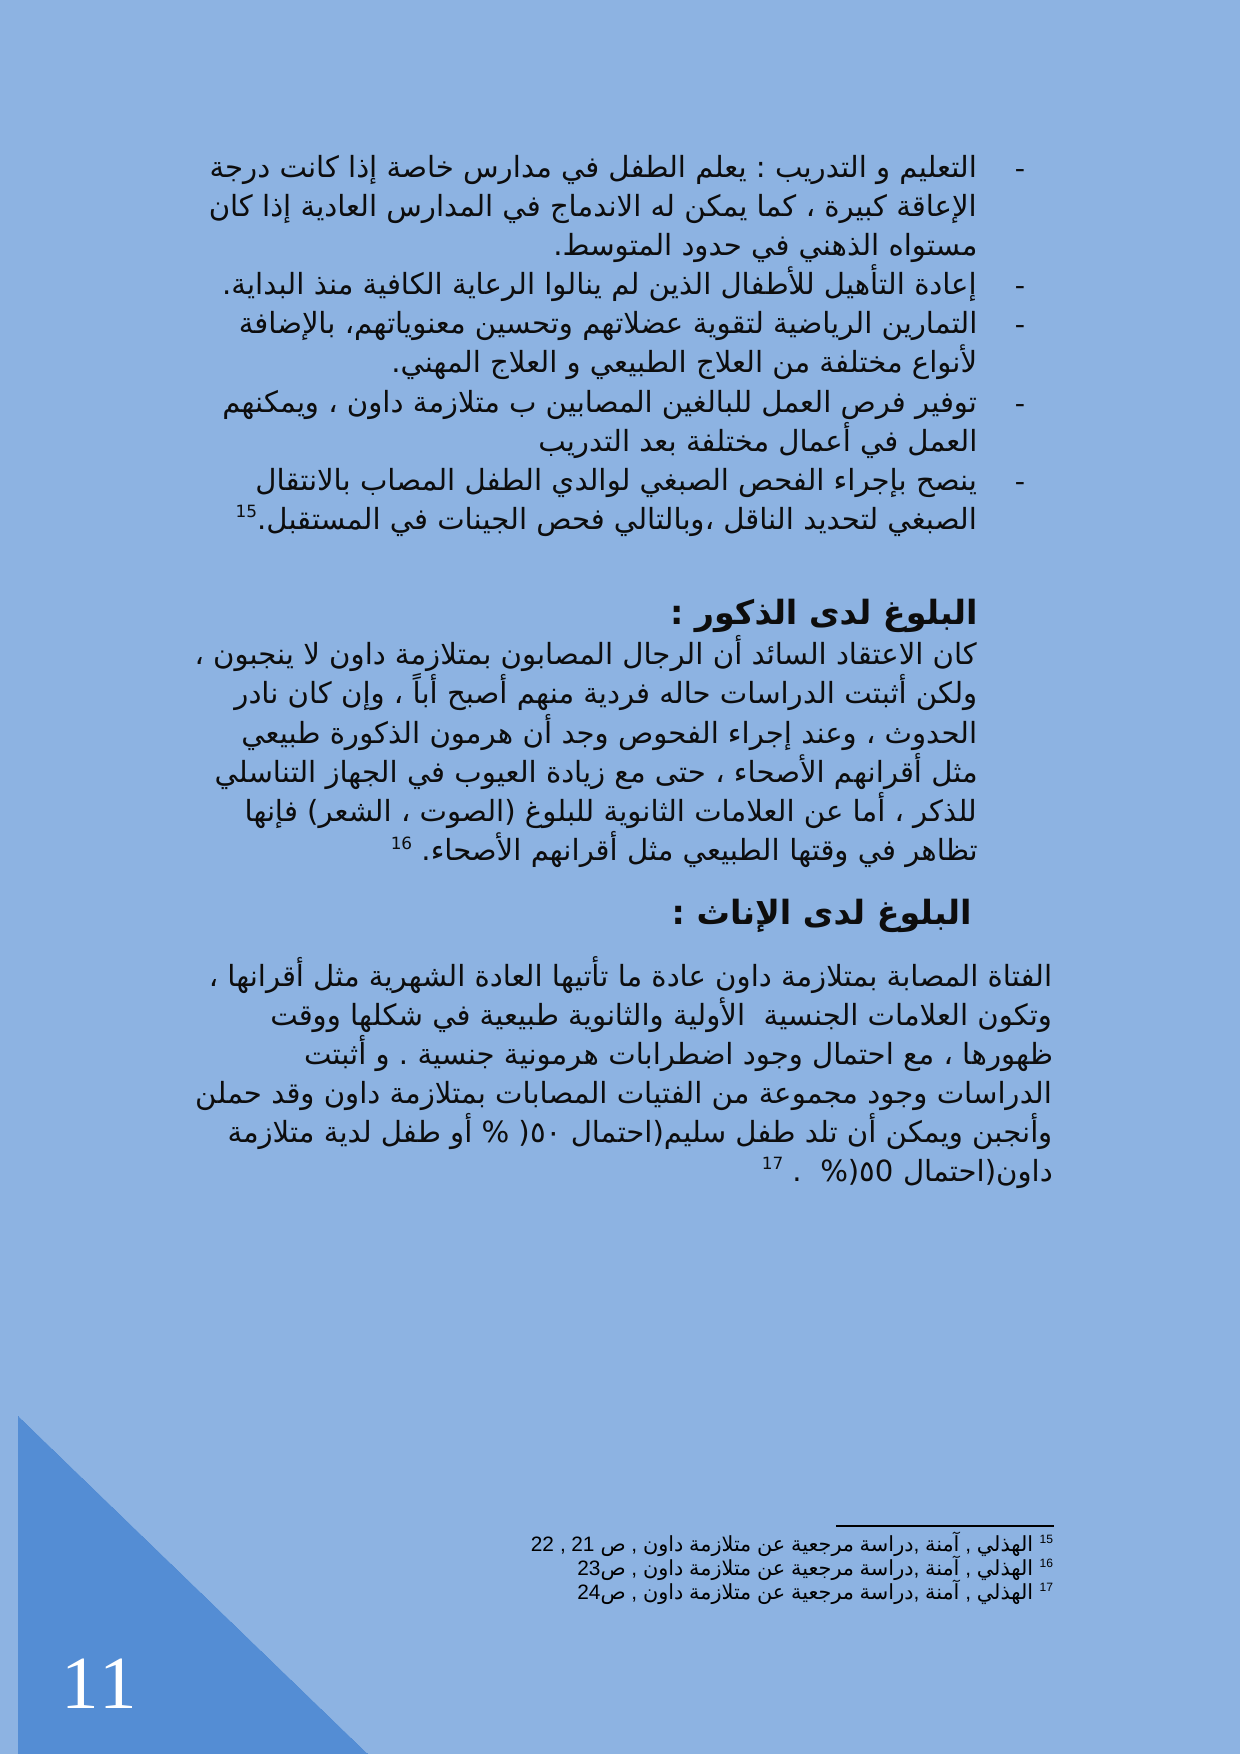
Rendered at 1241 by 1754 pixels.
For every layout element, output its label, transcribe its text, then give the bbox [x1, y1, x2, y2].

list التمارین الریاضیة لتقویة عضلاتھم وتحسین معنویاتھم، بالإضافة لأنواع مختلفة من العلاج الطبیعي و العلاج المهني. [187, 306, 1015, 379]
list ینصح بإجراء الفحص الصبغي لوالدي الطفل المصاب بالانتقال الصبغي لتحدید الناقل ،وبالتالي فحص الجینات في المستقبل. [187, 463, 1015, 536]
list التعلیم و التدریب : یعلم الطفل في مدارس خاصة إذا كانت درجة الإعاقة كبیرة ، كما یمكن له الاندماج في المدارس العادیة إذا كان مستواه الذهني في حدود المتوسط. [187, 150, 1015, 262]
list إعادة التأهيل للأطفال الذین لم ینالوا الرعایة الكافیة منذ البدایة. [187, 267, 1015, 301]
list البلوغ لدى الذكور : [187, 593, 978, 632]
text البلوغ لدى الإناث : [187, 893, 1053, 932]
list كان الاعتقاد السائد أن الرجال المصابون بمتلازمة داون لا ینجبون ، ولكن أثبتت الدراسات حاله فردیة منهم أصبح أباً ، وإن كان نادر الحدوث ، وعند إجراء الفحوص وجد أن ھرمون الذكورة طبیعي مثل أقرانھم الأصحاء ، حتى مع زیادة العیوب في الجهاز التناسلي للذكر ، أما عن العلامات الثانویة للبلوغ (الصوت ، الشعر) فإنها تظاھر في وقتها الطبیعي مثل أقرانهم الأصحاء. [187, 638, 978, 867]
text الفتاة المصابة بمتلازمة داون عادة ما تأتیھا العادة الشھریة مثل أقرانھا ، وتكون العلامات الجنسیة الأولیة والثانویة طبیعیة في شكلھا ووقت ظھورھا ، مع احتمال وجود اضطرابات ھرمونیة جنسیة . و أثبتت الدراسات وجود مجموعة من الفتیات المصابات بمتلازمة داون وقد حملن وأنجبن ویمكن أن تلد طفل سلیم(احتمال ٥٠( % أو طفل لدیة متلازمة داون(احتمال ٥0(% . [187, 959, 1053, 1188]
list توفیر فرص العمل للبالغین المصابین ب متلازمة داون ، ویمكنھم العمل في أعمال مختلفة بعد التدریب [187, 384, 1015, 458]
